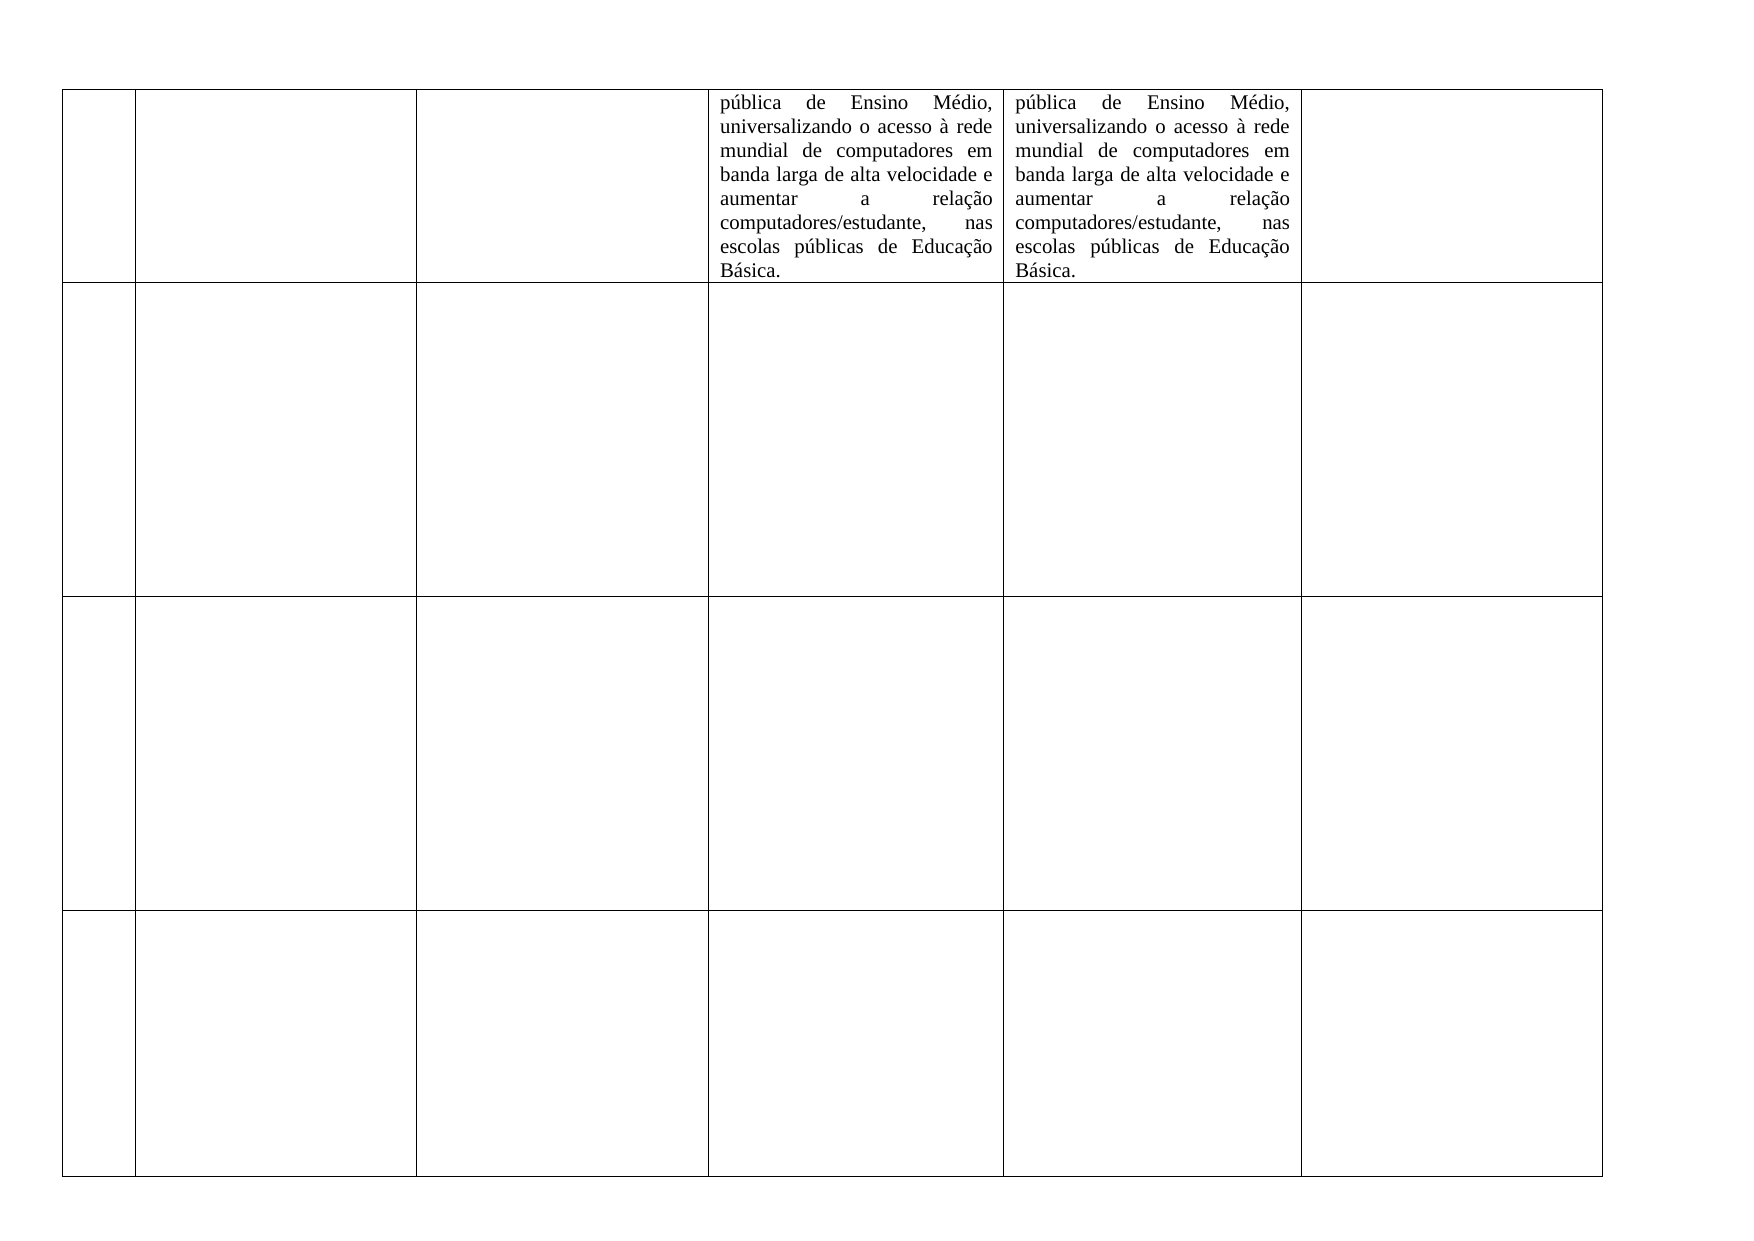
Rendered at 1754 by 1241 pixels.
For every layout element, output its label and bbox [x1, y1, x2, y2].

table_cell [1004, 911, 1301, 1176]
table_cell [63, 283, 135, 596]
table_cell [63, 911, 135, 1176]
table_cell [709, 911, 1003, 1176]
table_cell [136, 911, 416, 1176]
table_cell [709, 283, 1003, 596]
table_cell [709, 90, 1003, 282]
table_cell [136, 90, 416, 282]
table_cell [136, 283, 416, 596]
table_cell [417, 283, 708, 596]
table_cell [1004, 597, 1301, 910]
table_cell [1004, 90, 1301, 282]
table_cell [417, 597, 708, 910]
table_cell [417, 90, 708, 282]
table_cell [709, 597, 1003, 910]
table_cell [1302, 90, 1602, 282]
table_cell [136, 597, 416, 910]
table_cell [63, 597, 135, 910]
table_cell [63, 90, 135, 282]
table_cell [1302, 597, 1602, 910]
table_cell [1004, 283, 1301, 596]
table_cell [1302, 911, 1602, 1176]
table_cell [417, 911, 708, 1176]
table_cell [1302, 283, 1602, 596]
